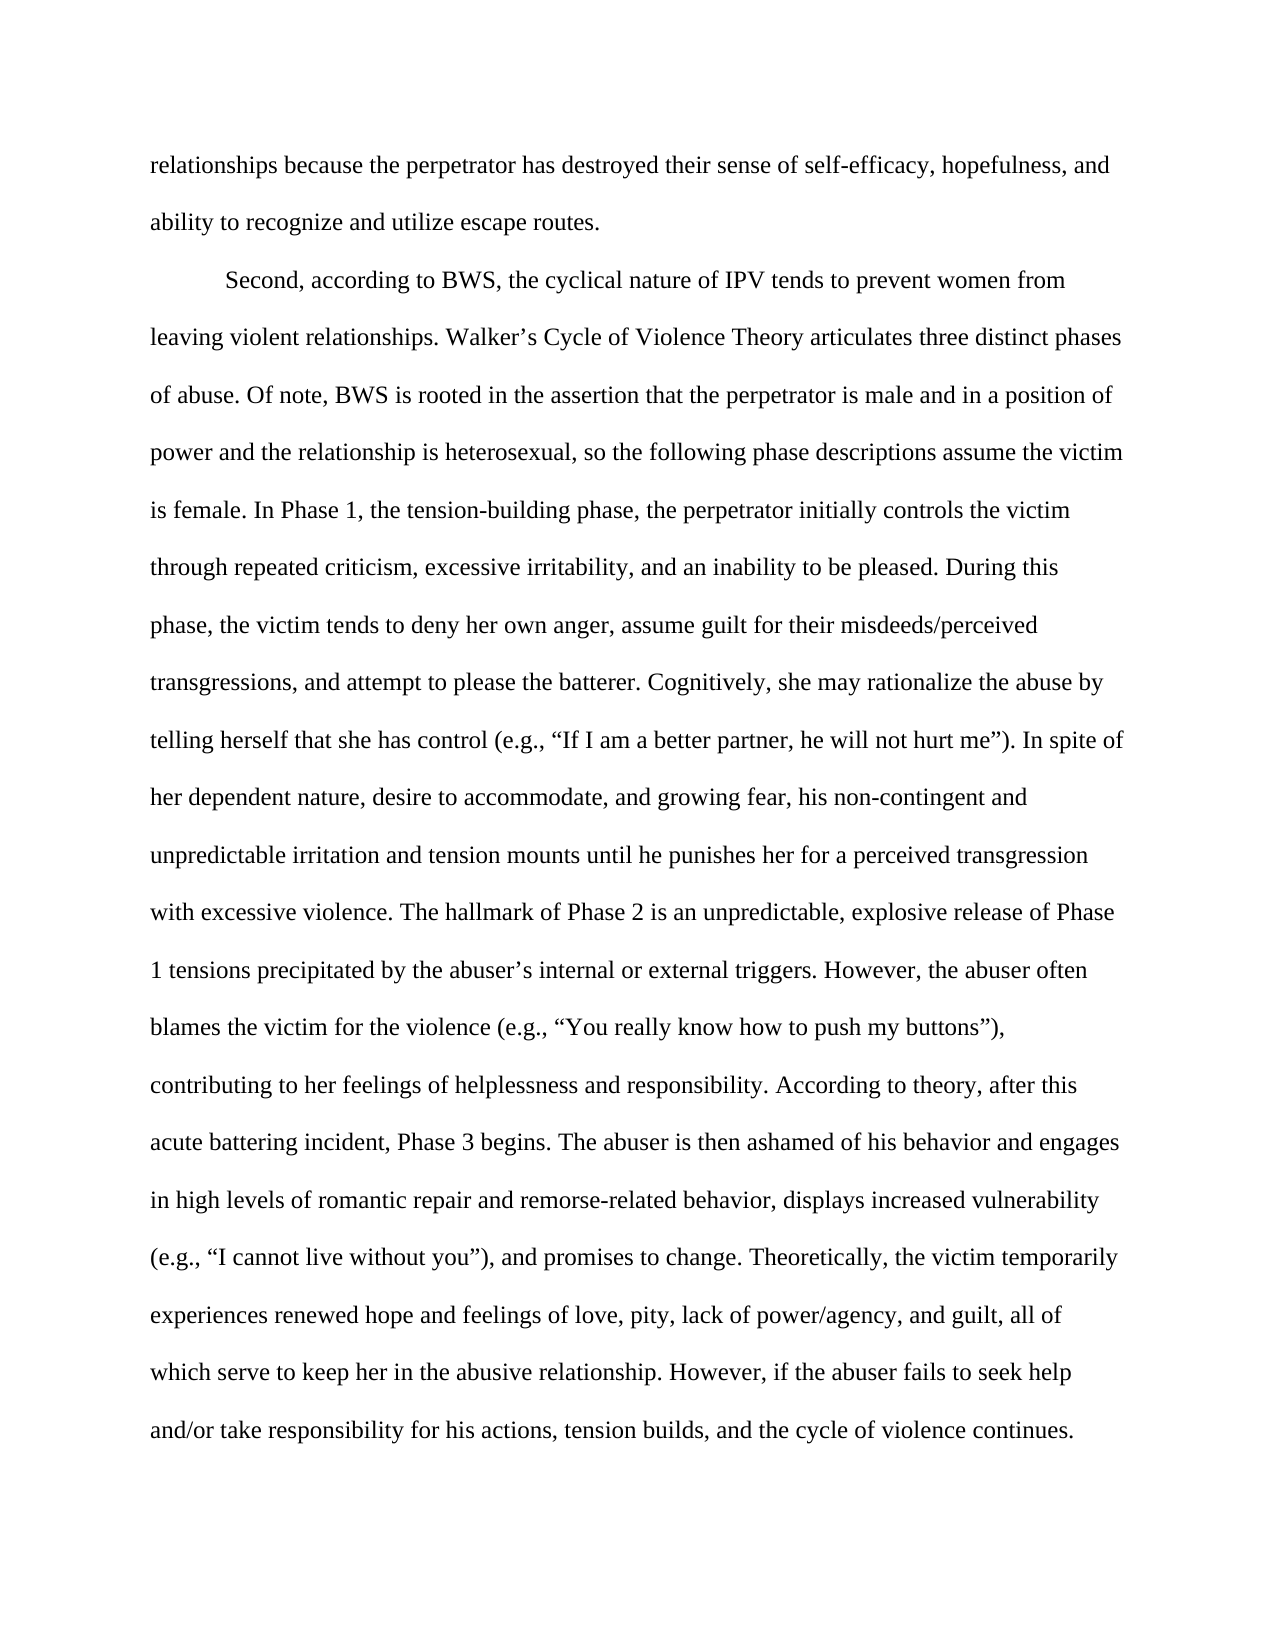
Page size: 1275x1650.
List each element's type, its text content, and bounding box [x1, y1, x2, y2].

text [150, 150, 1125, 236]
text Second, according to BWS, the cyclical nature of IPV tends to prevent women from leaving violent relationships. Walker’s Cycle of Violence Theory articulates three distinct phases of abuse. Of note, BWS is rooted in the assertion that the perpetrator is male and in a position of power and the relationship is heterosexual, so the following phase descriptions assume the victim is female. In Phase 1, the tension-building phase, the perpetrator initially controls the victim through repeated criticism, excessive irritability, and an inability to be pleased. During this phase, the victim tends to deny her own anger, assume guilt for their misdeeds/perceived transgressions, and attempt to please the batterer. Cognitively, she may rationalize the abuse by telling herself that she has control (e.g., “If I am a better partner, he will not hurt me”). In spite of her dependent nature, desire to accommodate, and growing fear, his non-contingent and unpredictable irritation and tension mounts until he punishes her for a perceived transgression with excessive violence. The hallmark of Phase 2 is an unpredictable, explosive release of Phase 1 tensions precipitated by the abuser’s internal or external triggers. However, the abuser often blames the victim for the violence (e.g., “You really know how to push my buttons”), contributing to her feelings of helplessness and responsibility. According to theory, after this acute battering incident, Phase 3 begins. The abuser is then ashamed of his behavior and engages in high levels of romantic repair and remorse-related behavior, displays increased vulnerability (e.g., “I cannot live without you”), and promises to change. Theoretically, the victim temporarily experiences renewed hope and feelings of love, pity, lack of power/agency, and guilt, all of which serve to keep her in the abusive relationship. However, if the abuser fails to seek help and/or take responsibility for his actions, tension builds, and the cycle of violence continues. [150, 265, 1125, 1444]
